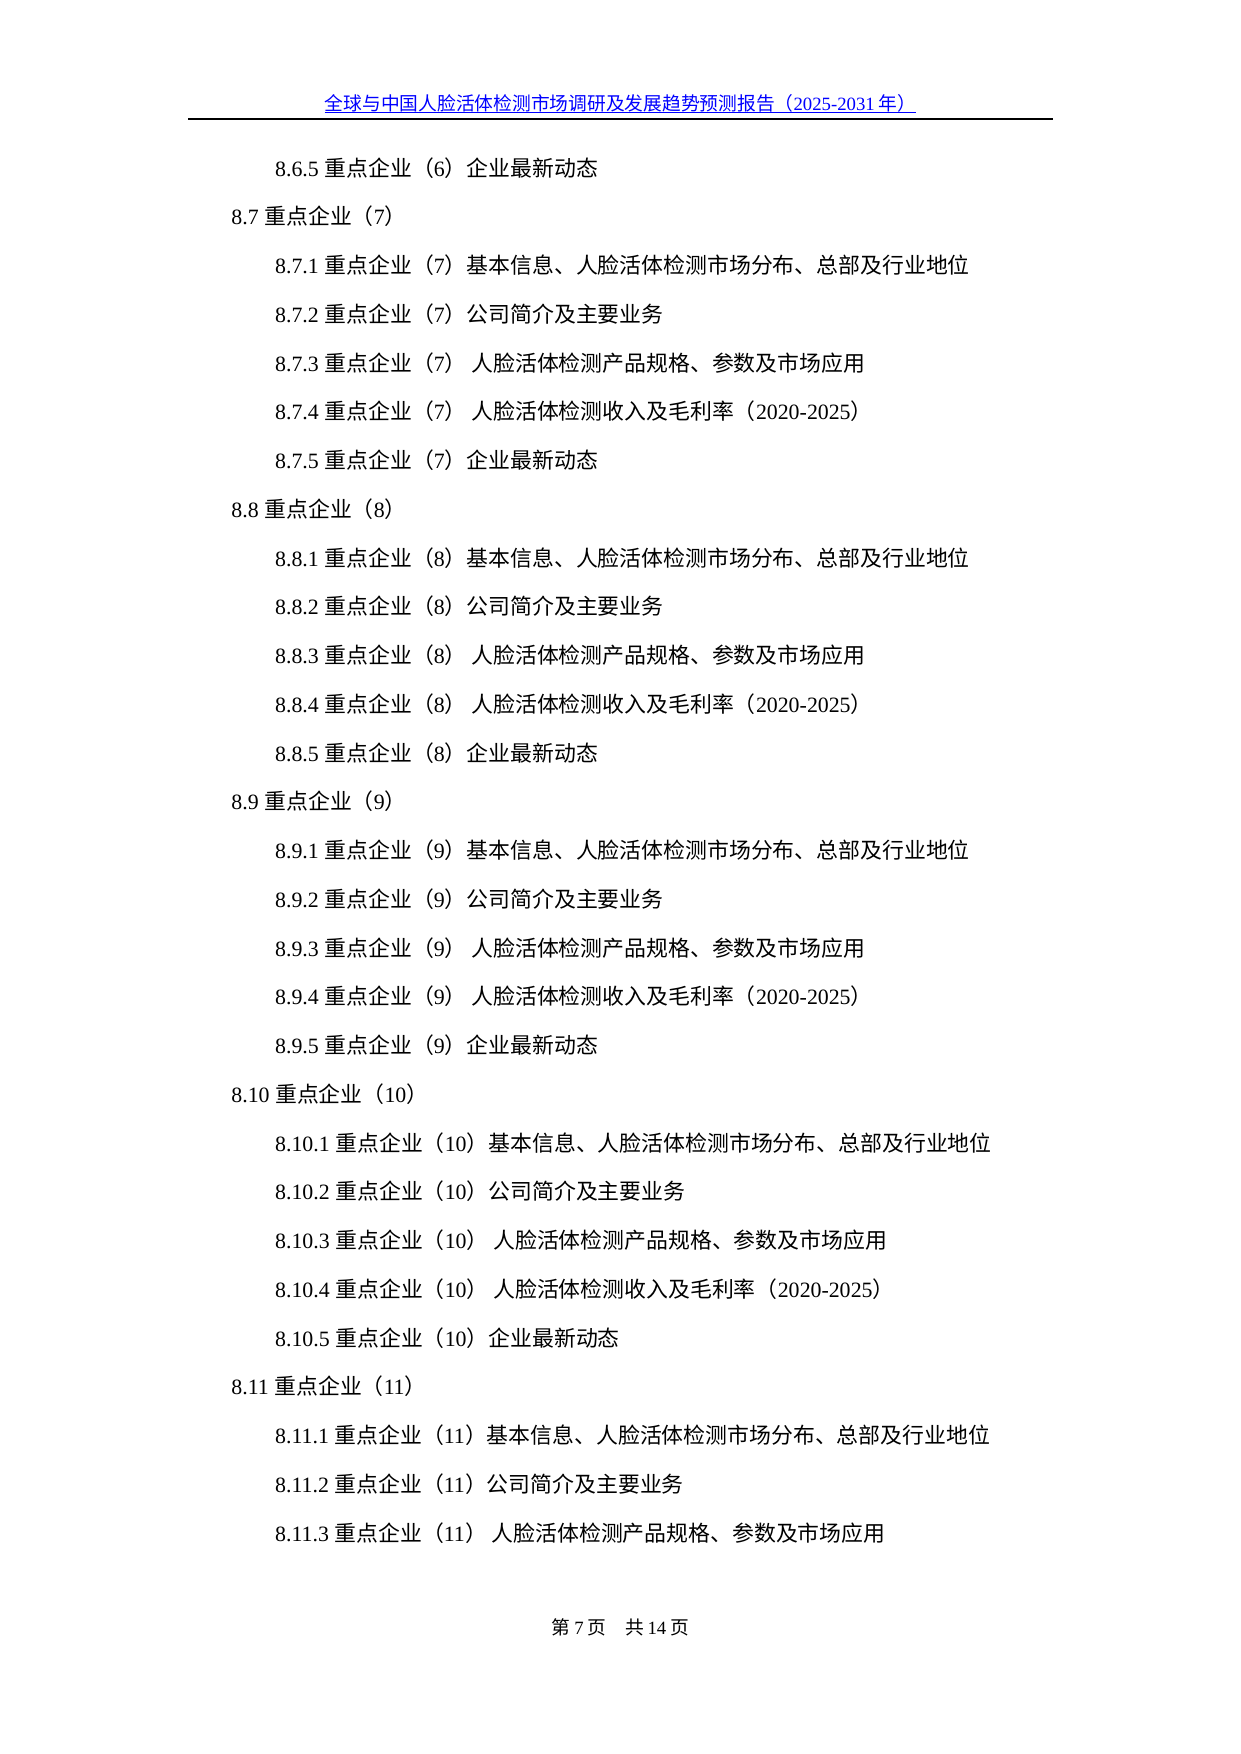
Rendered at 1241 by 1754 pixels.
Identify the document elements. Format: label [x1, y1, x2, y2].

text [187, 150, 1053, 1548]
